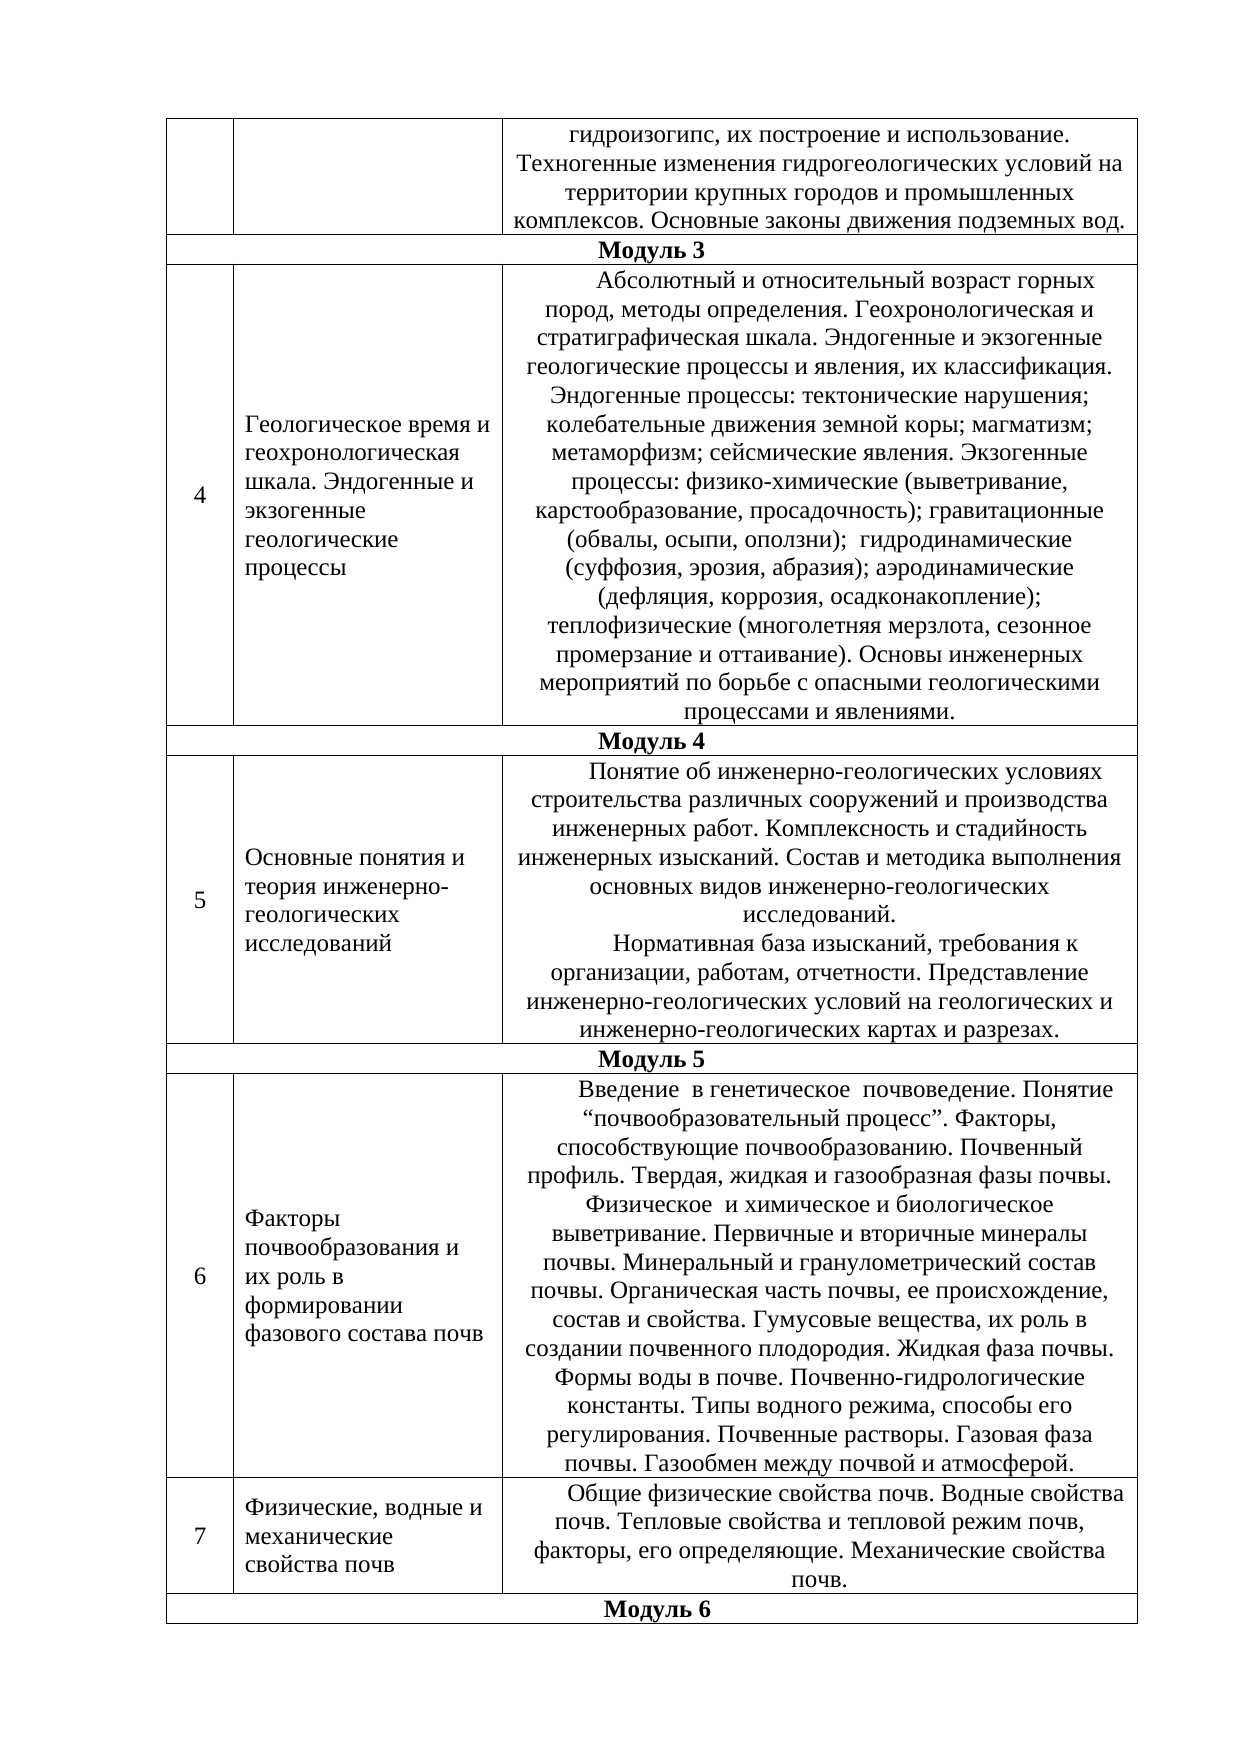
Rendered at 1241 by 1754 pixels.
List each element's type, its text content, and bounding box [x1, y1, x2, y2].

table_cell Общие физические свойства почв. Водные свойства почв. Тепловые свойства и тепловой режим почв, факторы, его определяющие. Механические свойства почв. [503, 1478, 1137, 1593]
table_cell Физические, водные и механические свойства почв [234, 1478, 502, 1593]
table_cell Понятие об инженерно-геологических условиях строительства различных сооружений и производства инженерных работ. Комплексность и стадийность инженерных изысканий. Состав и методика выполнения основных видов инженерно-геологических исследований. Нормативная база изысканий, требования к организации, работам, отчетности. Представление инженерно-геологических условий на геологических и инженерно-геологических картах и разрезах. [503, 756, 1137, 1043]
table_cell Факторы почвообразования и их роль в формировании фазового состава почв [234, 1074, 502, 1477]
table_cell Модуль 5 [167, 1044, 1137, 1073]
table_cell 4 [167, 265, 233, 725]
table_cell 3 [167, 119, 233, 234]
table_cell Модуль 6 [167, 1594, 1137, 1622]
table_cell Модуль 4 [167, 726, 1137, 755]
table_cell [234, 119, 502, 234]
table_cell 7 [167, 1478, 233, 1593]
table_cell Введение в генетическое почвоведение. Понятие “почвообразовательный процесс”. Факторы, способствующие почвообразованию. Почвенный профиль. Твердая, жидкая и газообразная фазы почвы. Физическое и химическое и биологическое выветривание. Первичные и вторичные минералы почвы. Минеральный и гранулометрический состав почвы. Органическая часть почвы, ее происхождение, состав и свойства. Гумусовые вещества, их роль в создании почвенного плодородия. Жидкая фаза почвы. Формы воды в почве. Почвенно-гидрологические константы. Типы водного режима, способы его регулирования. Почвенные растворы. Газовая фаза почвы. Газообмен между почвой и атмосферой. [503, 1074, 1137, 1477]
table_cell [503, 119, 1137, 234]
table_cell Основные понятия и теория инженерно-геологических исследований [234, 756, 502, 1043]
table_cell Геологическое время и геохронологическая шкала. Эндогенные и экзогенные геологические процессы [234, 265, 502, 725]
table_cell Модуль 3 [167, 235, 1137, 264]
table_cell Абсолютный и относительный возраст горных пород, методы определения. Геохронологическая и стратиграфическая шкала. Эндогенные и экзогенные геологические процессы и явления, их классификация. Эндогенные процессы: тектонические нарушения; колебательные движения земной коры; магматизм; метаморфизм; сейсмические явления. Экзогенные процессы: физико-химические (выветривание, карстообразование, просадочность); гравитационные (обвалы, осыпи, оползни); гидродинамические (суффозия, эрозия, абразия); аэродинамические (дефляция, коррозия, осадконакопление); теплофизические (многолетняя мерзлота, сезонное промерзание и оттаивание). Основы инженерных мероприятий по борьбе с опасными геологическими процессами и явлениями. [503, 265, 1137, 725]
table_cell 6 [167, 1074, 233, 1477]
table_cell 5 [167, 756, 233, 1043]
